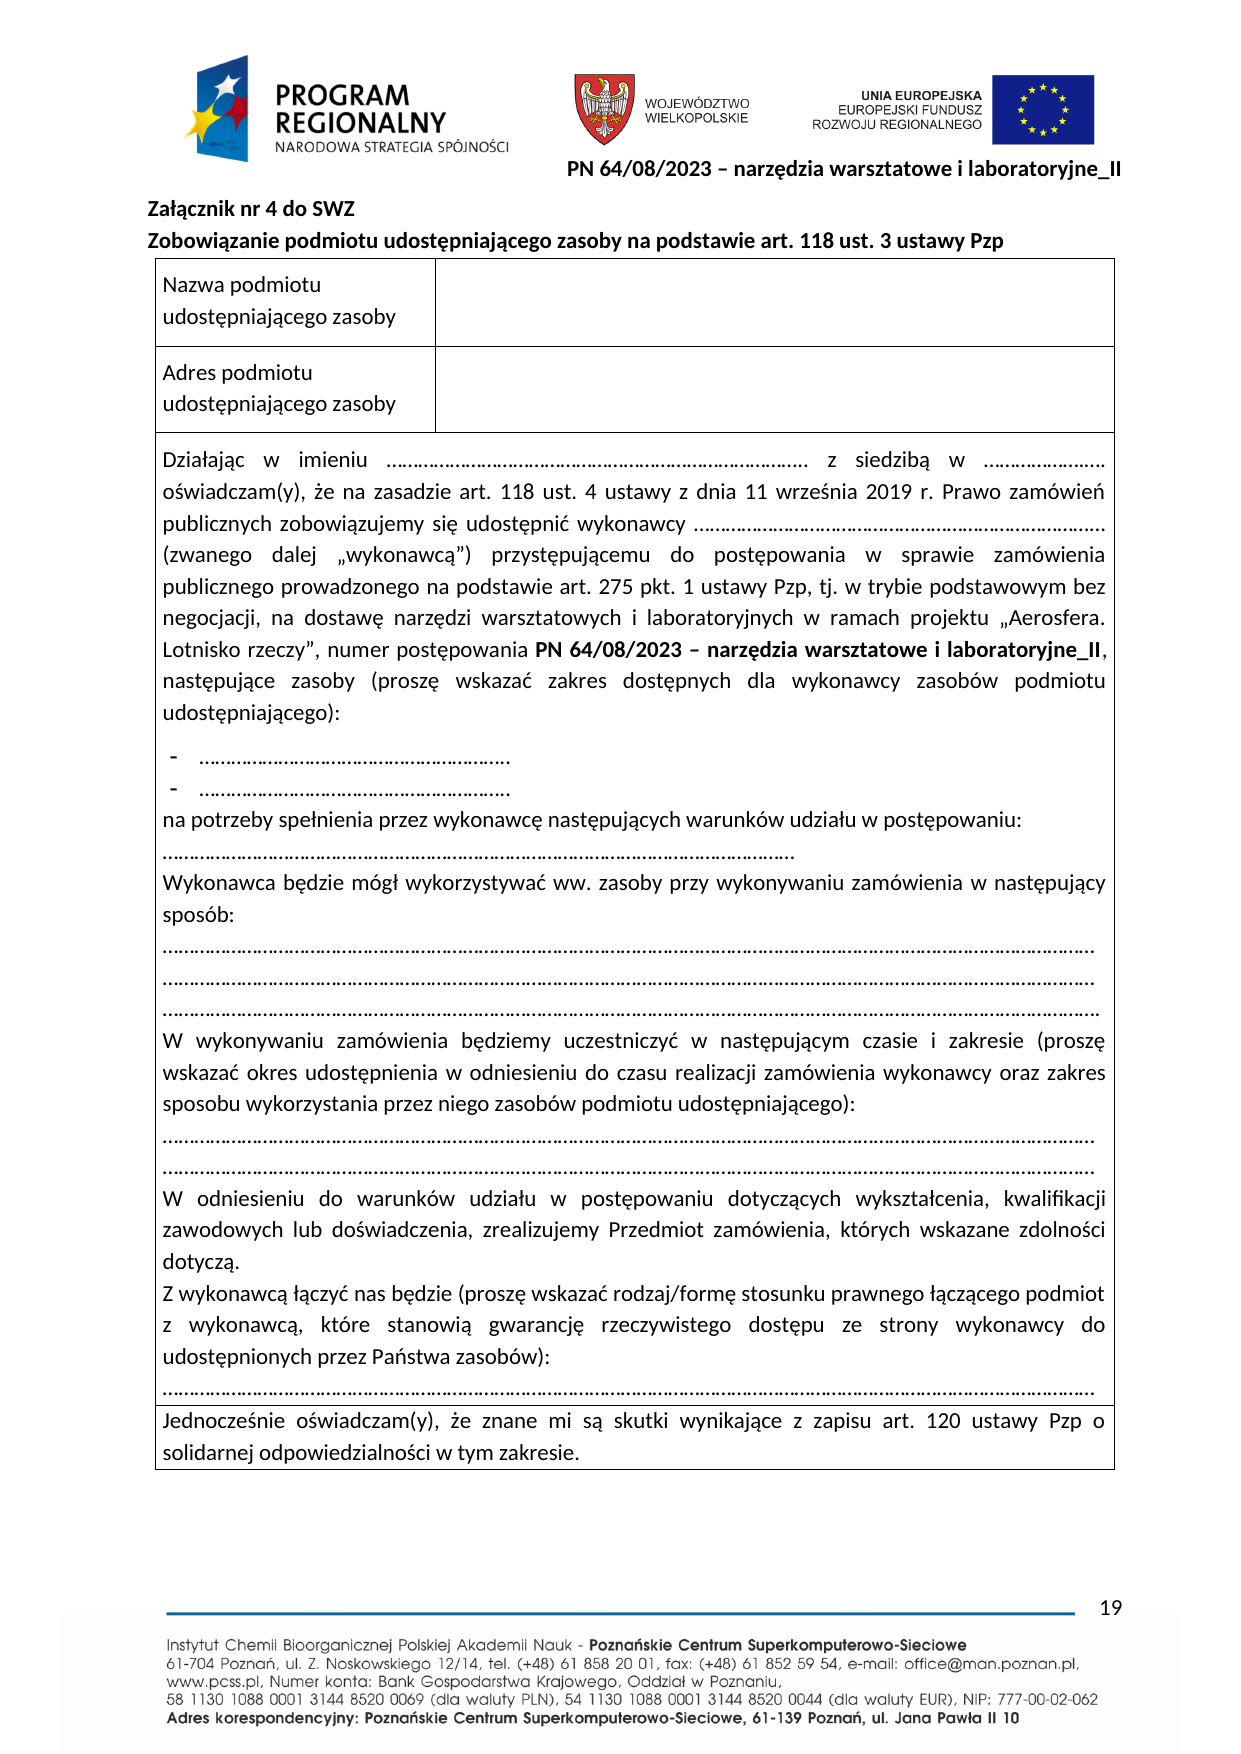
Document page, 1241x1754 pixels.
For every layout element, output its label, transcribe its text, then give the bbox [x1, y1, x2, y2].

picture [835, 168, 840, 176]
picture [1053, 166, 1061, 176]
picture [583, 167, 590, 176]
picture [879, 166, 887, 176]
picture [929, 168, 934, 176]
picture [59, 1611, 1182, 1754]
table_cell [436, 347, 1114, 432]
table_cell Adres podmiotu udostępniającego zasoby [156, 347, 435, 432]
table_cell Działając w imieniu …………………………………………………………………….. z siedzibą w ……………….…. oświadczam(y), że na zasadzie art. 118 ust. 4 ustawy z dnia 11 września 2019 r. Prawo zamówień publicznych zobowiązujemy się udostępnić wykonawcy …………………………………………………………………... (zwanego dalej „wykonawcą”) przystępującemu do postępowania w sprawie zamówienia publicznego prowadzonego na podstawie art. 275 pkt. 1 ustawy Pzp, tj. w trybie podstawowym bez negocjacji, na dostawę narzędzi warsztatowych i laboratoryjnych w ramach projektu „Aerosfera. Lotnisko rzeczy”, numer postępowania PN 64/08/2023 – narzędzia warsztatowe i laboratoryjne_II, następujące zasoby (proszę wskazać zakres dostępnych dla wykonawcy zasobów podmiotu udostępniającego): ………………………………………………….. ………………………………………………….. na potrzeby spełnienia przez wykonawcę następujących warunków udziału w postępowaniu: ………………………………………………………………………………………………………… Wykonawca będzie mógł wykorzystywać ww. zasoby przy wykonywaniu zamówienia w następujący sposób: ………………………………………………………………………………………………………………………………………………………………………………………………………………………………………………………………………………………………………………………………………………………………………………………………………………………………………………………………………………………. W wykonywaniu zamówienia będziemy uczestniczyć w następującym czasie i zakresie (proszę wskazać okres udostępnienia w odniesieniu do czasu realizacji zamówienia wykonawcy oraz zakres sposobu wykorzystania przez niego zasobów podmiotu udostępniającego): ………………………………………………………………………………………………………………………………………………………………………………………………………………………………………………………………………………………………………………………… W odniesieniu do warunków udziału w postępowaniu dotyczących wykształcenia, kwalifikacji zawodowych lub doświadczenia, zrealizujemy Przedmiot zamówienia, których wskazane zdolności dotyczą. Z wykonawcą łączyć nas będzie (proszę wskazać rodzaj/formę stosunku prawnego łączącego podmiot z wykonawcą, które stanowią gwarancję rzeczywistego dostępu ze strony wykonawcy do udostępnionych przez Państwa zasobów): …………………………………………………………………………………………………………………………………………………………… [156, 433, 1114, 1405]
table_header Nazwa podmiotu udostępniającego zasoby [156, 259, 435, 346]
text Załącznik nr 4 do SWZ [148, 194, 1122, 222]
picture [174, 44, 1096, 176]
picture [635, 163, 640, 174]
picture [680, 163, 685, 174]
table_header [436, 259, 1114, 346]
text Zobowiązanie podmiotu udostępniającego zasoby na podstawie art. 118 ust. 3 ustawy Pzp [148, 226, 1122, 254]
table_cell Jednocześnie oświadczam(y), że znane mi są skutki wynikające z zapisu art. 120 ustawy Pzp o solidarnej odpowiedzialności w tym zakresie. [156, 1406, 1114, 1469]
